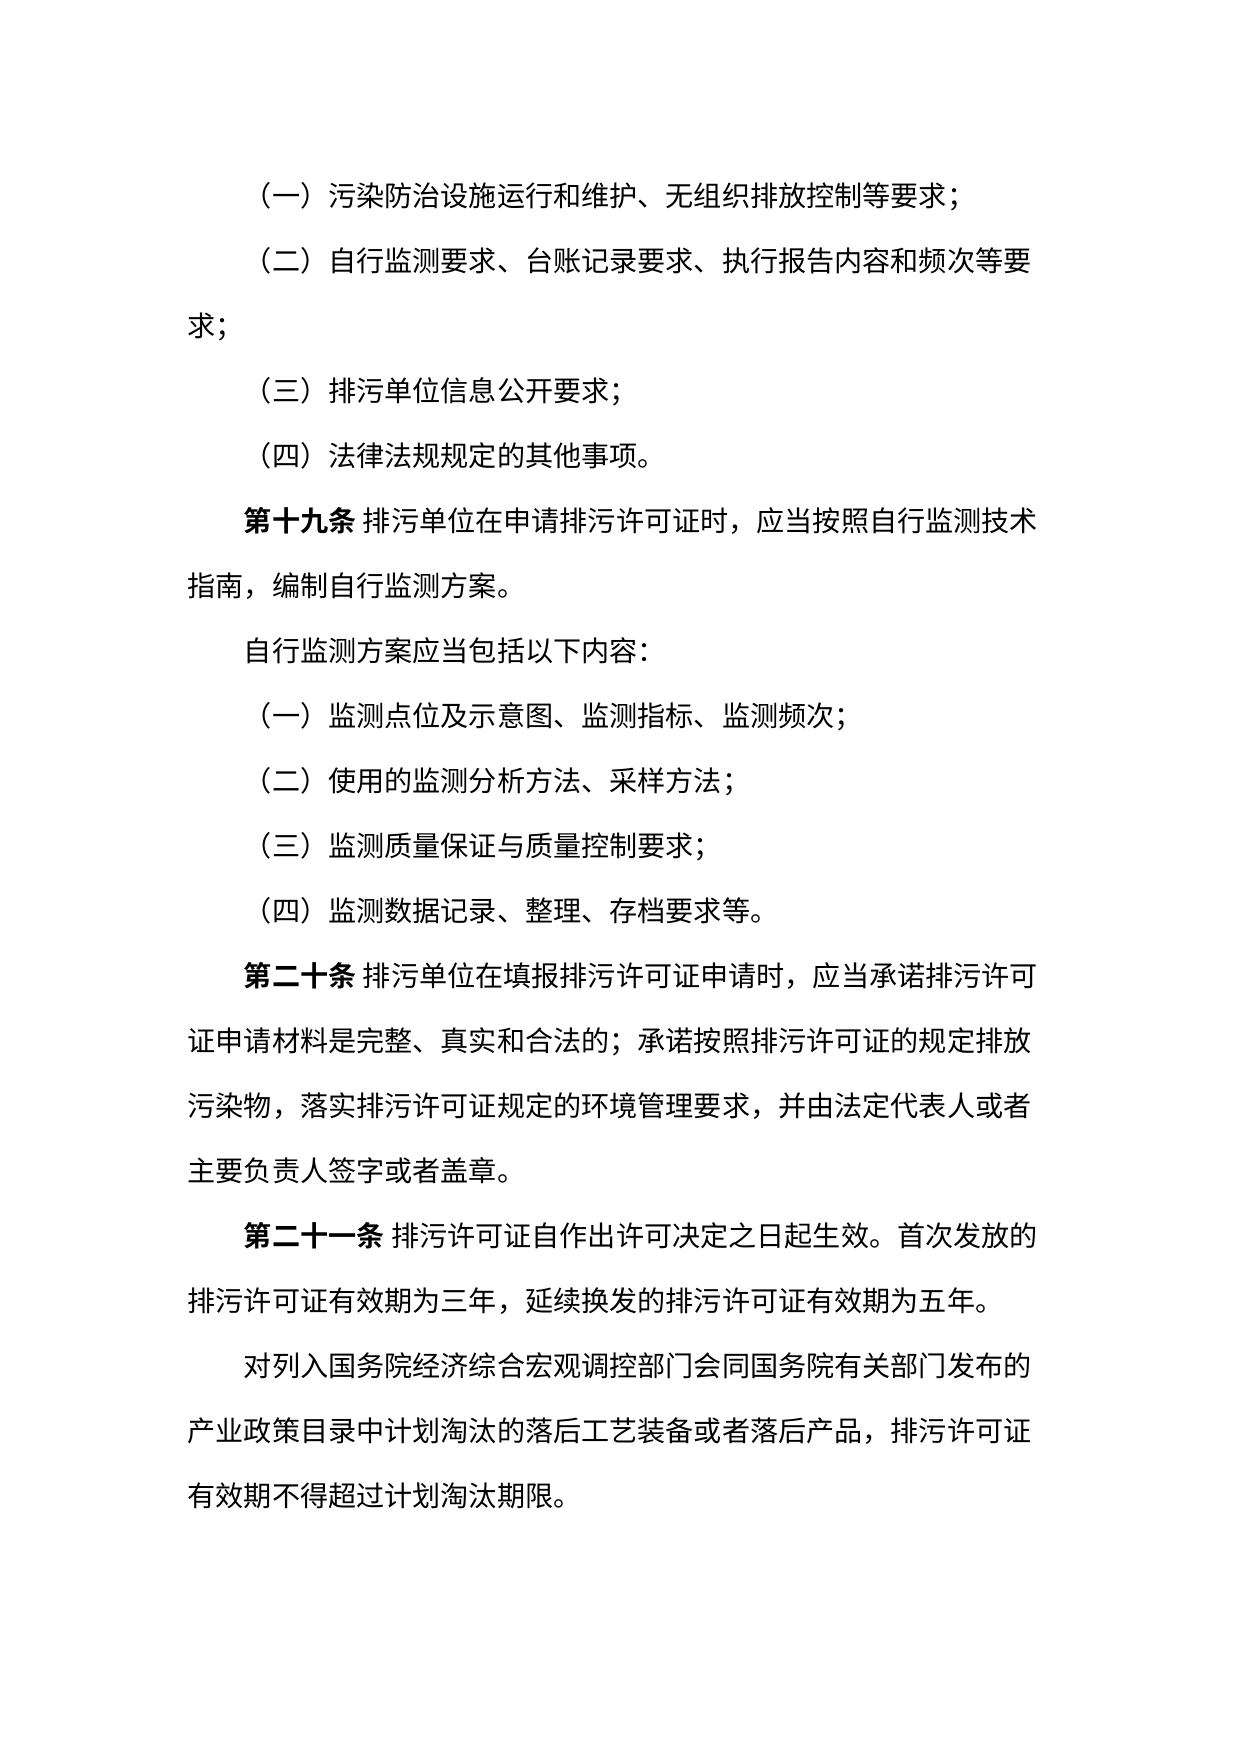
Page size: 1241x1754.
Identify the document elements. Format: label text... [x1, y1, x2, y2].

text （三）监测质量保证与质量控制要求； [187, 812, 1053, 877]
text （二）自行监测要求、台账记录要求、执行报告内容和频次等要求； [187, 227, 1053, 357]
text 自行监测方案应当包括以下内容： [187, 617, 1053, 682]
text （四）监测数据记录、整理、存档要求等。 [187, 877, 1053, 942]
text （四）法律法规规定的其他事项。 [187, 422, 1053, 487]
text 第十九条 排污单位在申请排污许可证时，应当按照自行监测技术指南，编制自行监测方案。 [187, 487, 1053, 617]
text （一）监测点位及示意图、监测指标、监测频次； [187, 682, 1053, 747]
text 对列入国务院经济综合宏观调控部门会同国务院有关部门发布的产业政策目录中计划淘汰的落后工艺装备或者落后产品，排污许可证有效期不得超过计划淘汰期限。 [187, 1332, 1053, 1527]
text （三）排污单位信息公开要求； [187, 357, 1053, 422]
text （二）使用的监测分析方法、采样方法； [187, 747, 1053, 812]
text 第二十一条 排污许可证自作出许可决定之日起生效。首次发放的排污许可证有效期为三年，延续换发的排污许可证有效期为五年。 [187, 1202, 1053, 1332]
text 第二十条 排污单位在填报排污许可证申请时，应当承诺排污许可证申请材料是完整、真实和合法的；承诺按照排污许可证的规定排放污染物，落实排污许可证规定的环境管理要求，并由法定代表人或者主要负责人签字或者盖章。 [187, 942, 1053, 1202]
text （一）污染防治设施运行和维护、无组织排放控制等要求； [187, 162, 1053, 227]
